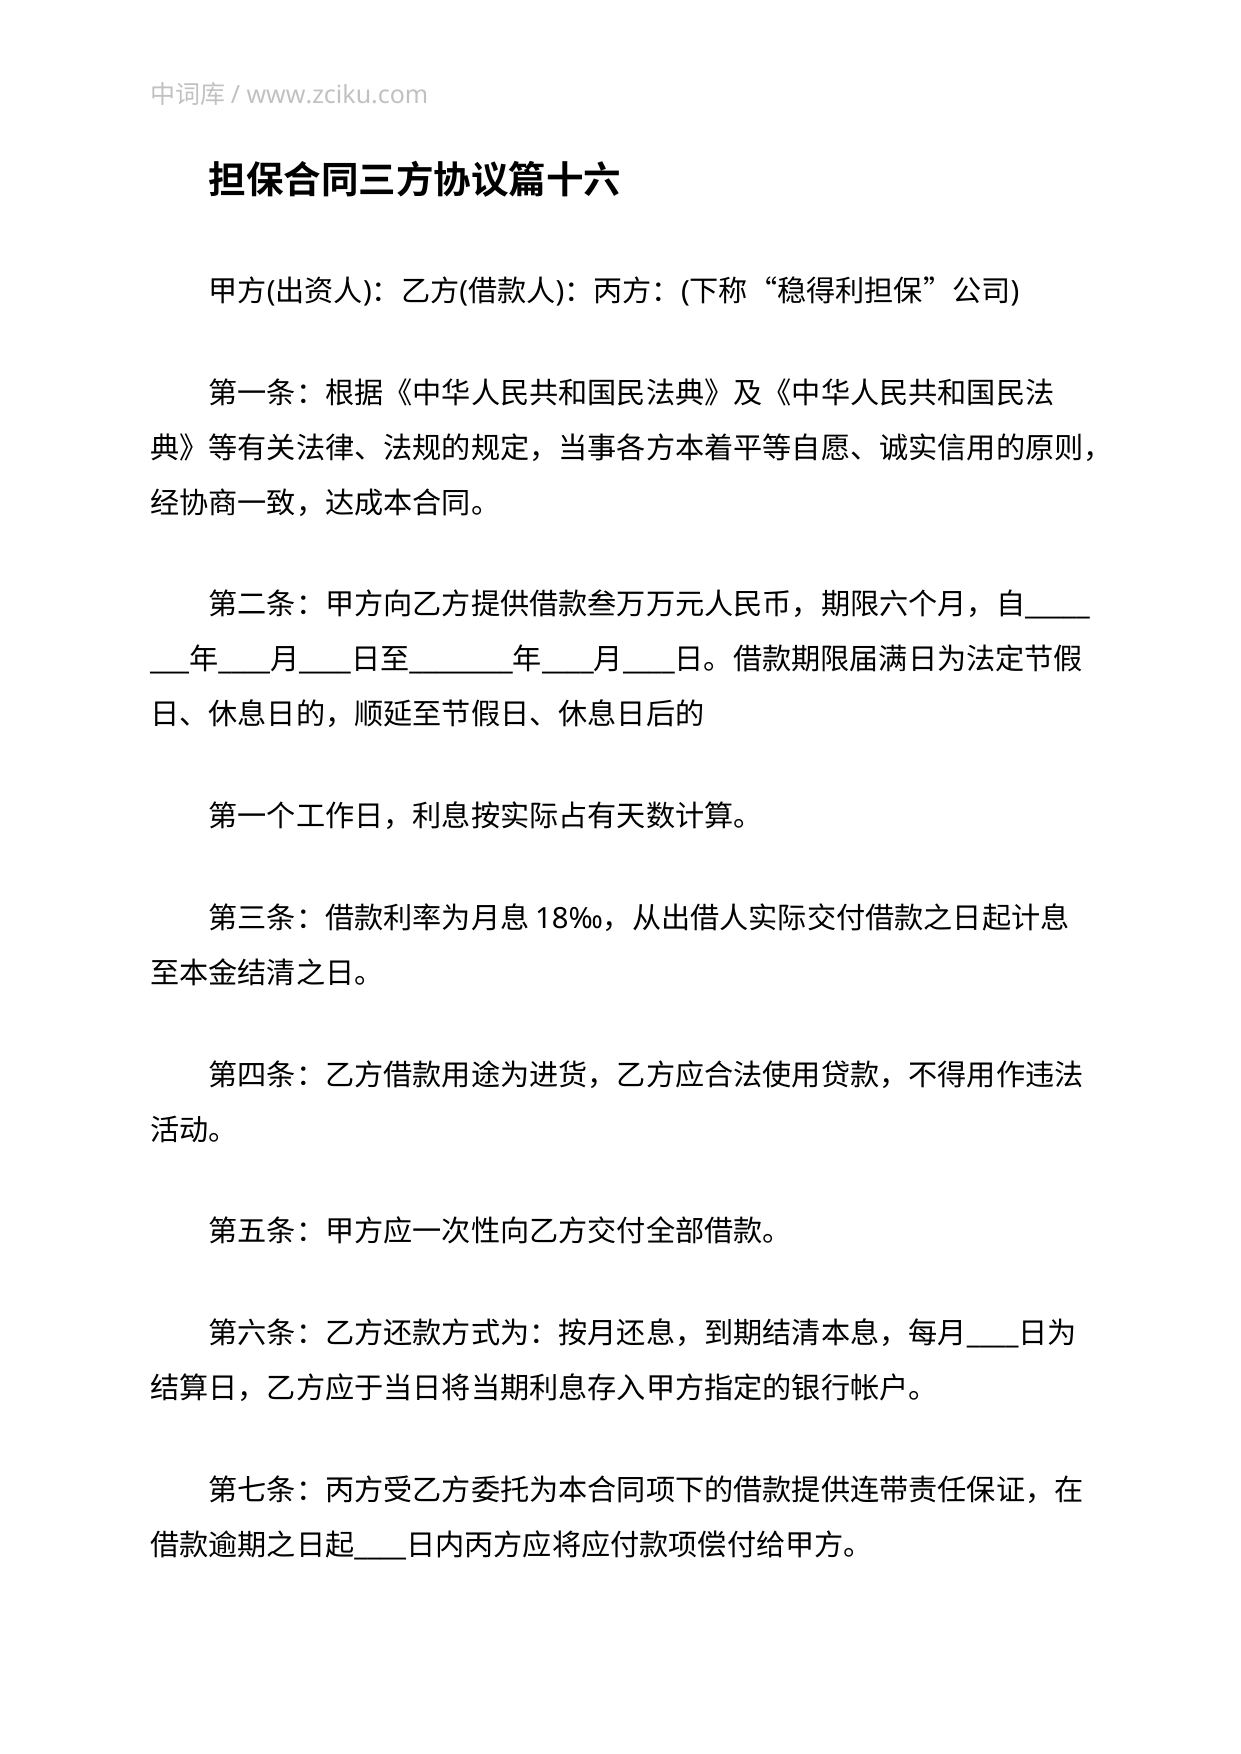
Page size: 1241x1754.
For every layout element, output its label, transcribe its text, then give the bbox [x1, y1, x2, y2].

text 甲方(出资人)：乙方(借款人)：丙方：(下称“稳得利担保”公司) [150, 267, 1090, 310]
text 第七条：丙方受乙方委托为本合同项下的借款提供连带责任保证，在借款逾期之日起____日内丙方应将应付款项偿付给甲方。 [150, 1466, 1090, 1564]
text 第五条：甲方应一次性向乙方交付全部借款。 [150, 1208, 1090, 1250]
text 担保合同三方协议篇十六 [150, 150, 1090, 204]
text 第二条：甲方向乙方提供借款叁万万元人民币，期限六个月，自________年____月____日至________年____月____日。借款期限届满日为法定节假日、休息日的，顺延至节假日、休息日后的 [150, 581, 1090, 733]
text 第四条：乙方借款用途为进货，乙方应合法使用贷款，不得用作违法活动。 [150, 1051, 1090, 1148]
text 第一条：根据《中华人民共和国民法典》及《中华人民共和国民法典》等有关法律、法规的规定，当事各方本着平等自愿、诚实信用的原则，经协商一致，达成本合同。 [150, 369, 1090, 521]
text 第一个工作日，利息按实际占有天数计算。 [150, 793, 1090, 835]
text 第六条：乙方还款方式为：按月还息，到期结清本息，每月____日为结算日，乙方应于当日将当期利息存入甲方指定的银行帐户。 [150, 1310, 1090, 1407]
text 第三条：借款利率为月息18‰，从出借人实际交付借款之日起计息至本金结清之日。 [150, 894, 1090, 992]
